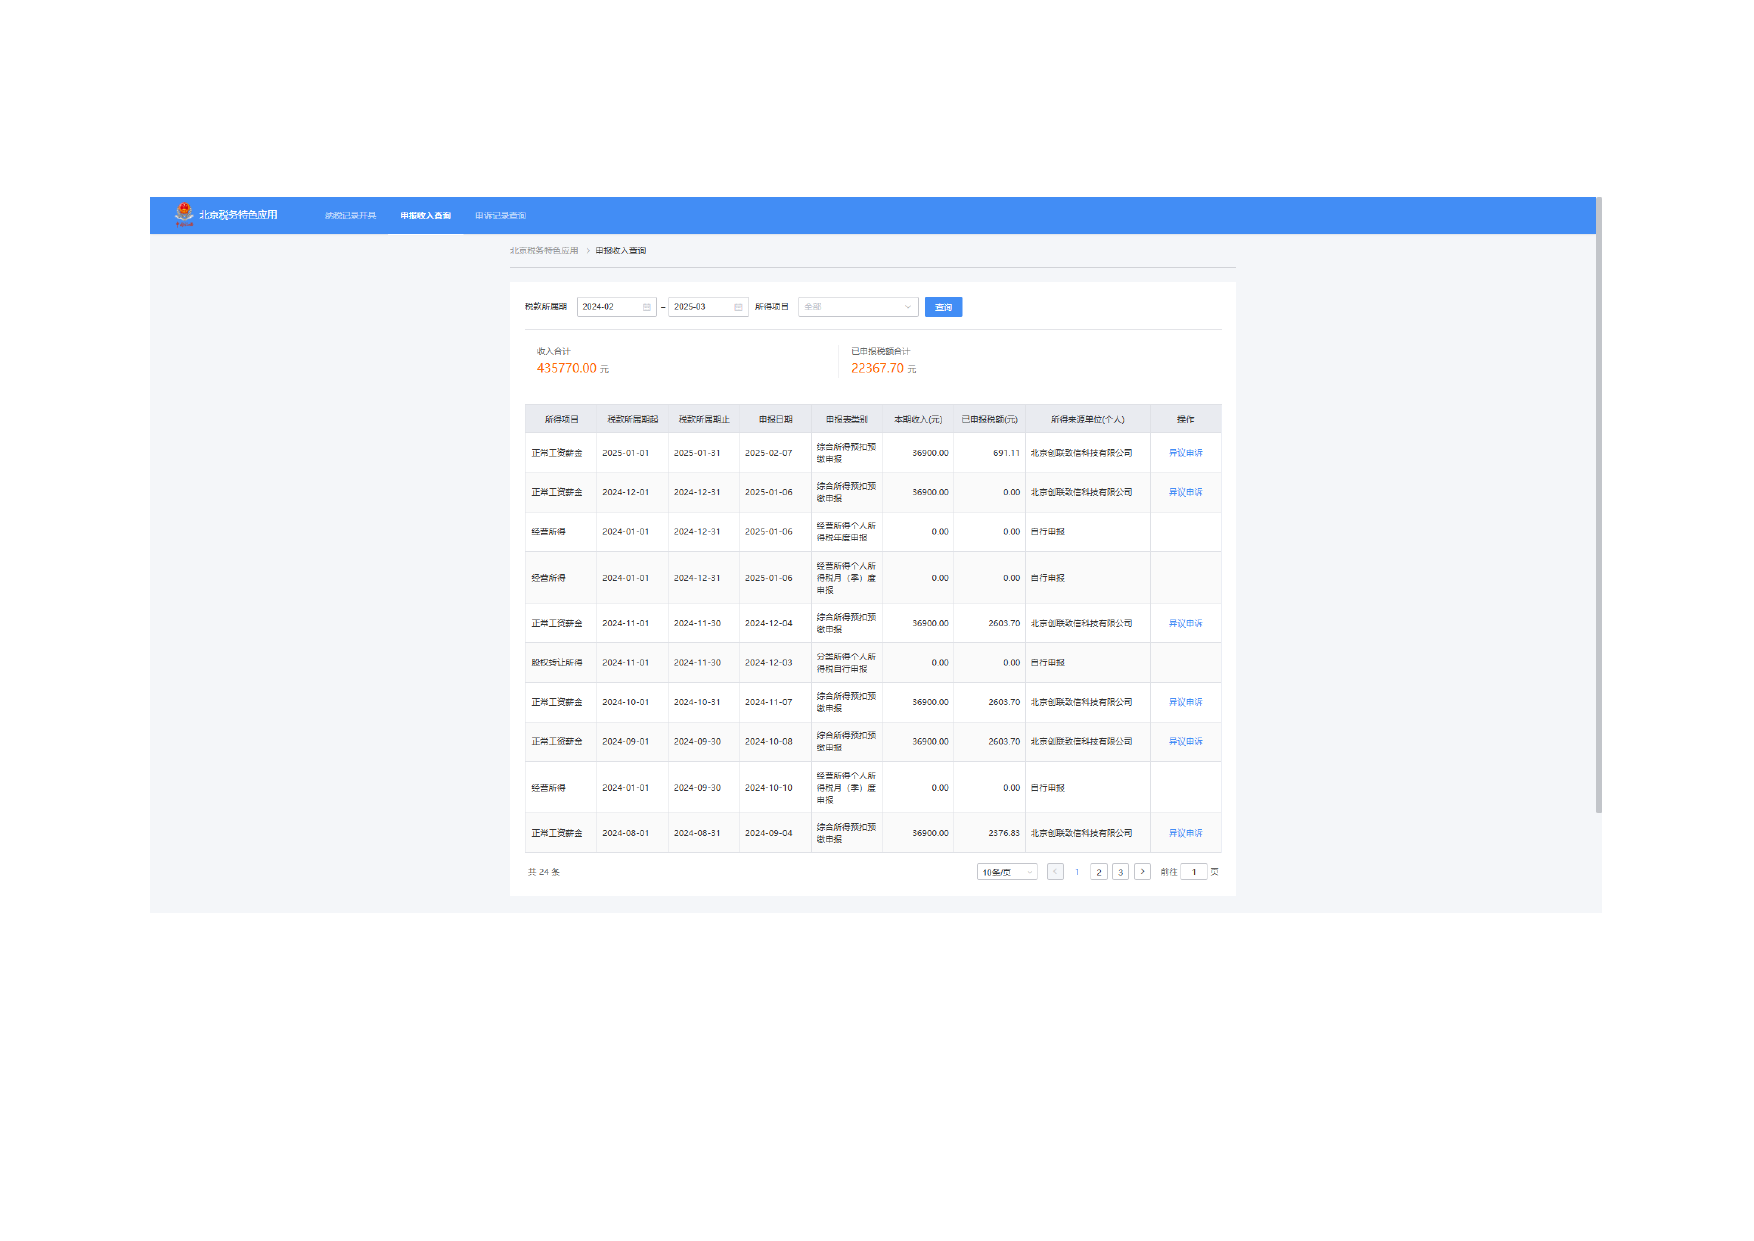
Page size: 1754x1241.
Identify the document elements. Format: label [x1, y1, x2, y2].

picture [150, 197, 1602, 913]
